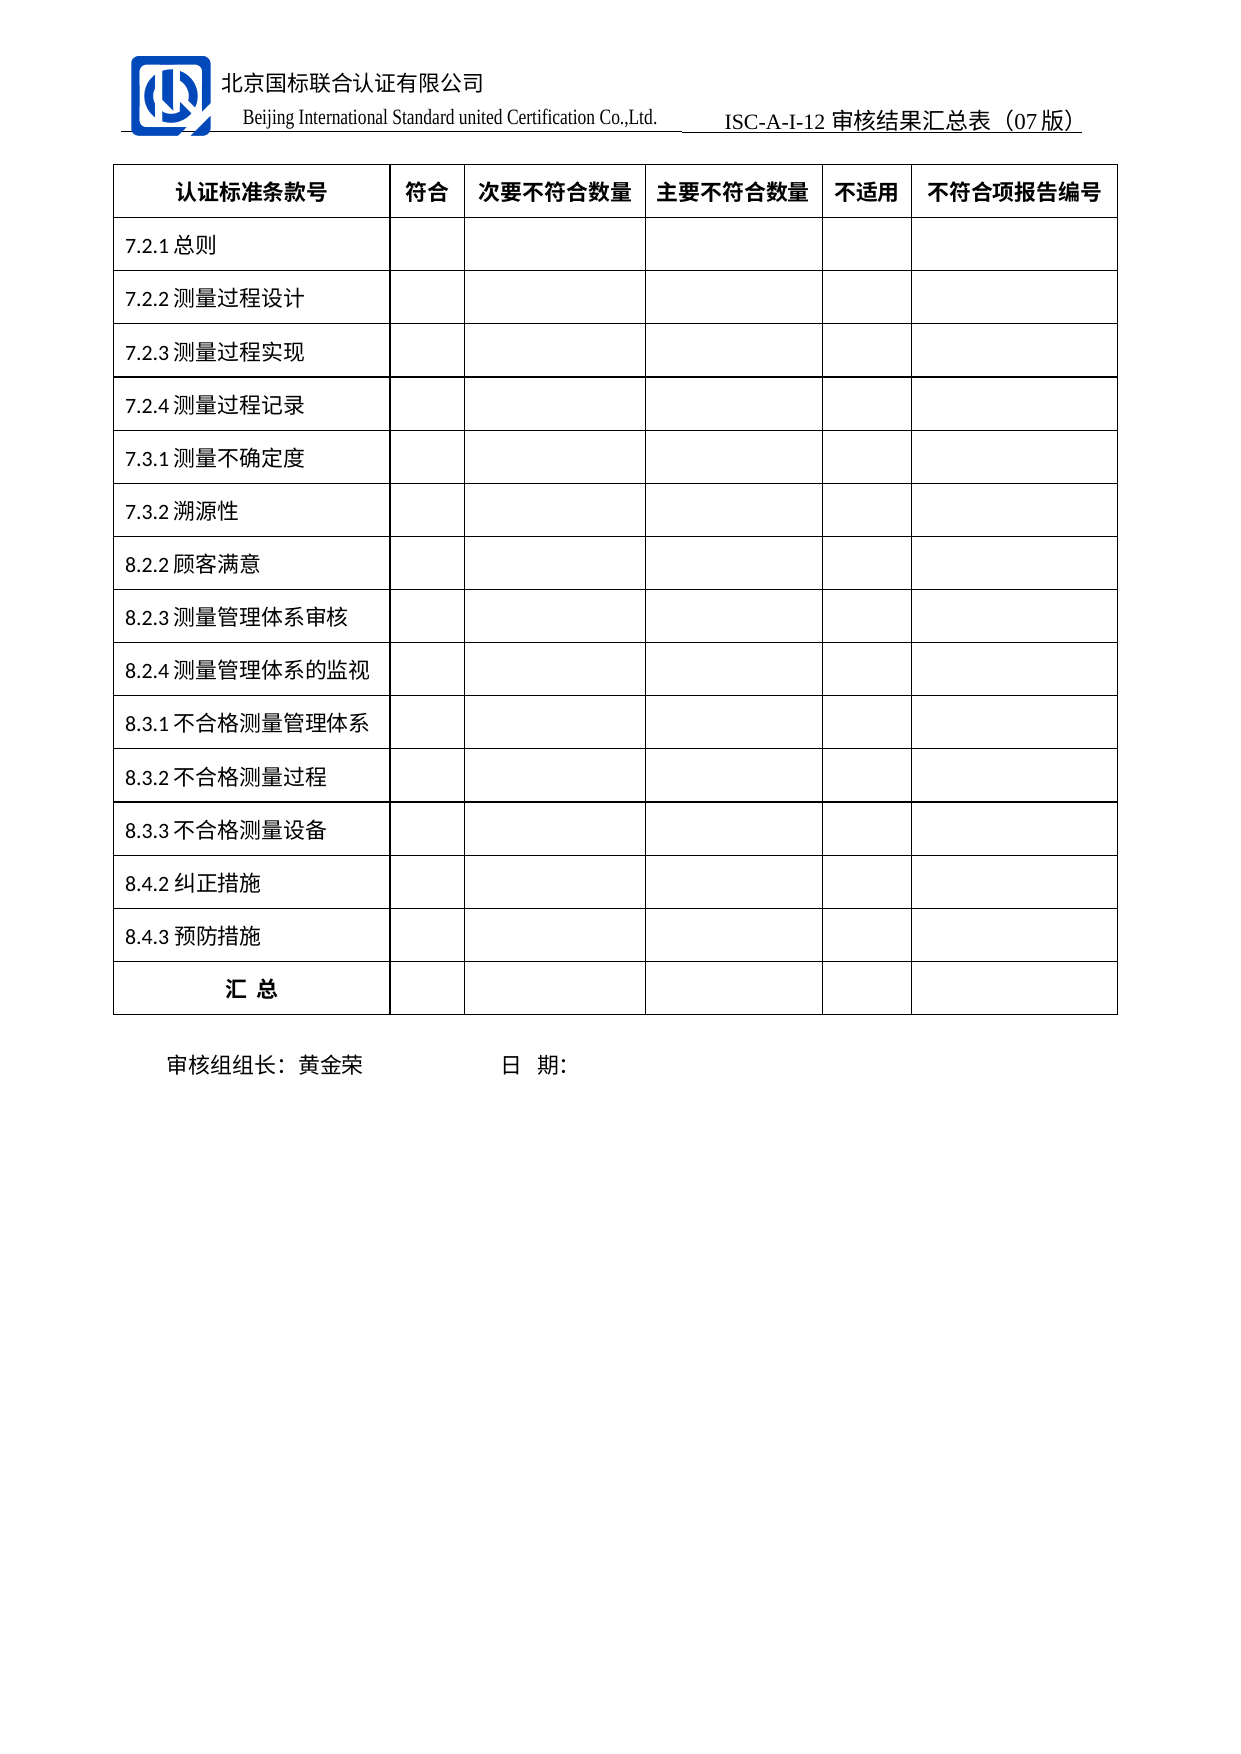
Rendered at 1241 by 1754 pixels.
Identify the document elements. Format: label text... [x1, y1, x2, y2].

table_cell [391, 431, 464, 483]
table_cell [912, 749, 1117, 801]
table_cell [391, 803, 464, 854]
table_cell [823, 643, 911, 695]
table_cell [646, 431, 822, 483]
table_cell [823, 484, 911, 536]
table_cell [391, 378, 464, 429]
table_cell [465, 696, 645, 748]
table_cell [646, 856, 822, 908]
table_cell [465, 803, 645, 854]
table_cell [465, 590, 645, 642]
table_cell 7.2.2测量过程设计 [114, 271, 389, 323]
table_cell [465, 271, 645, 323]
table_header 符合 [391, 165, 464, 217]
table_cell [912, 378, 1117, 429]
table_cell [646, 962, 822, 1014]
table_cell [391, 324, 464, 376]
table_cell 汇 总 [114, 962, 389, 1014]
table_cell [823, 909, 911, 961]
table_cell 8.3.2不合格测量过程 [114, 749, 389, 801]
table_cell 7.3.1测量不确定度 [114, 431, 389, 483]
table_cell [391, 909, 464, 961]
table_cell [465, 431, 645, 483]
text 审核组组长：黄金荣 日 期： [123, 1047, 1108, 1080]
table_cell [646, 749, 822, 801]
table_cell 8.4.2 纠正措施 [114, 856, 389, 908]
table_cell [646, 696, 822, 748]
table_cell 8.2.4测量管理体系的监视 [114, 643, 389, 695]
table_cell [646, 271, 822, 323]
table_cell [823, 271, 911, 323]
table_cell [912, 537, 1117, 589]
table_cell [823, 590, 911, 642]
table_cell [912, 962, 1117, 1014]
picture [131, 56, 211, 136]
table_cell [912, 696, 1117, 748]
table_cell [823, 218, 911, 270]
table_cell [646, 324, 822, 376]
table_header 次要不符合数量 [465, 165, 645, 217]
table_cell [391, 590, 464, 642]
table_cell [646, 484, 822, 536]
table_cell [465, 537, 645, 589]
table_cell 7.3.2溯源性 [114, 484, 389, 536]
table_cell [465, 324, 645, 376]
table_cell [465, 962, 645, 1014]
table_cell 7.2.3测量过程实现 [114, 324, 389, 376]
table_cell 7.2.1总则 [114, 218, 389, 270]
table_cell [823, 856, 911, 908]
table_header 认证标准条款号 [114, 165, 389, 217]
table_cell [823, 962, 911, 1014]
table_cell [391, 962, 464, 1014]
table_cell [823, 431, 911, 483]
table_cell [912, 324, 1117, 376]
table_cell [912, 590, 1117, 642]
table_cell [912, 856, 1117, 908]
table_cell [646, 537, 822, 589]
table_cell [823, 537, 911, 589]
table_cell [646, 378, 822, 429]
table_cell [391, 218, 464, 270]
table_cell [646, 803, 822, 854]
table_cell [646, 590, 822, 642]
table_cell [391, 749, 464, 801]
table_cell 8.3.1不合格测量管理体系 [114, 696, 389, 748]
table_cell [465, 484, 645, 536]
table_cell [912, 431, 1117, 483]
table_cell [912, 218, 1117, 270]
table_cell [391, 484, 464, 536]
table_cell [465, 909, 645, 961]
table_header 不适用 [823, 165, 911, 217]
table_cell 7.2.4测量过程记录 [114, 378, 389, 429]
table_cell [823, 803, 911, 854]
table_cell [823, 324, 911, 376]
table_header 主要不符合数量 [646, 165, 822, 217]
table_cell [465, 378, 645, 429]
table_header 不符合项报告编号 [912, 165, 1117, 217]
table_cell 8.2.3测量管理体系审核 [114, 590, 389, 642]
table_cell 8.3.3不合格测量设备 [114, 803, 389, 854]
table_cell [646, 909, 822, 961]
table_cell [823, 749, 911, 801]
table_cell [391, 856, 464, 908]
table_cell 8.2.2顾客满意 [114, 537, 389, 589]
table_cell [823, 378, 911, 429]
table_cell [646, 218, 822, 270]
table_cell [391, 643, 464, 695]
table_cell [912, 909, 1117, 961]
table_cell [912, 271, 1117, 323]
table_cell [465, 218, 645, 270]
table_cell [391, 271, 464, 323]
table_cell [465, 749, 645, 801]
table_cell [912, 643, 1117, 695]
table_cell [391, 696, 464, 748]
table_cell [912, 484, 1117, 536]
table_cell [912, 803, 1117, 854]
table_cell [465, 643, 645, 695]
table_cell [465, 856, 645, 908]
table_cell [646, 643, 822, 695]
table_cell [823, 696, 911, 748]
table_cell 8.4.3 预防措施 [114, 909, 389, 961]
table_cell [391, 537, 464, 589]
